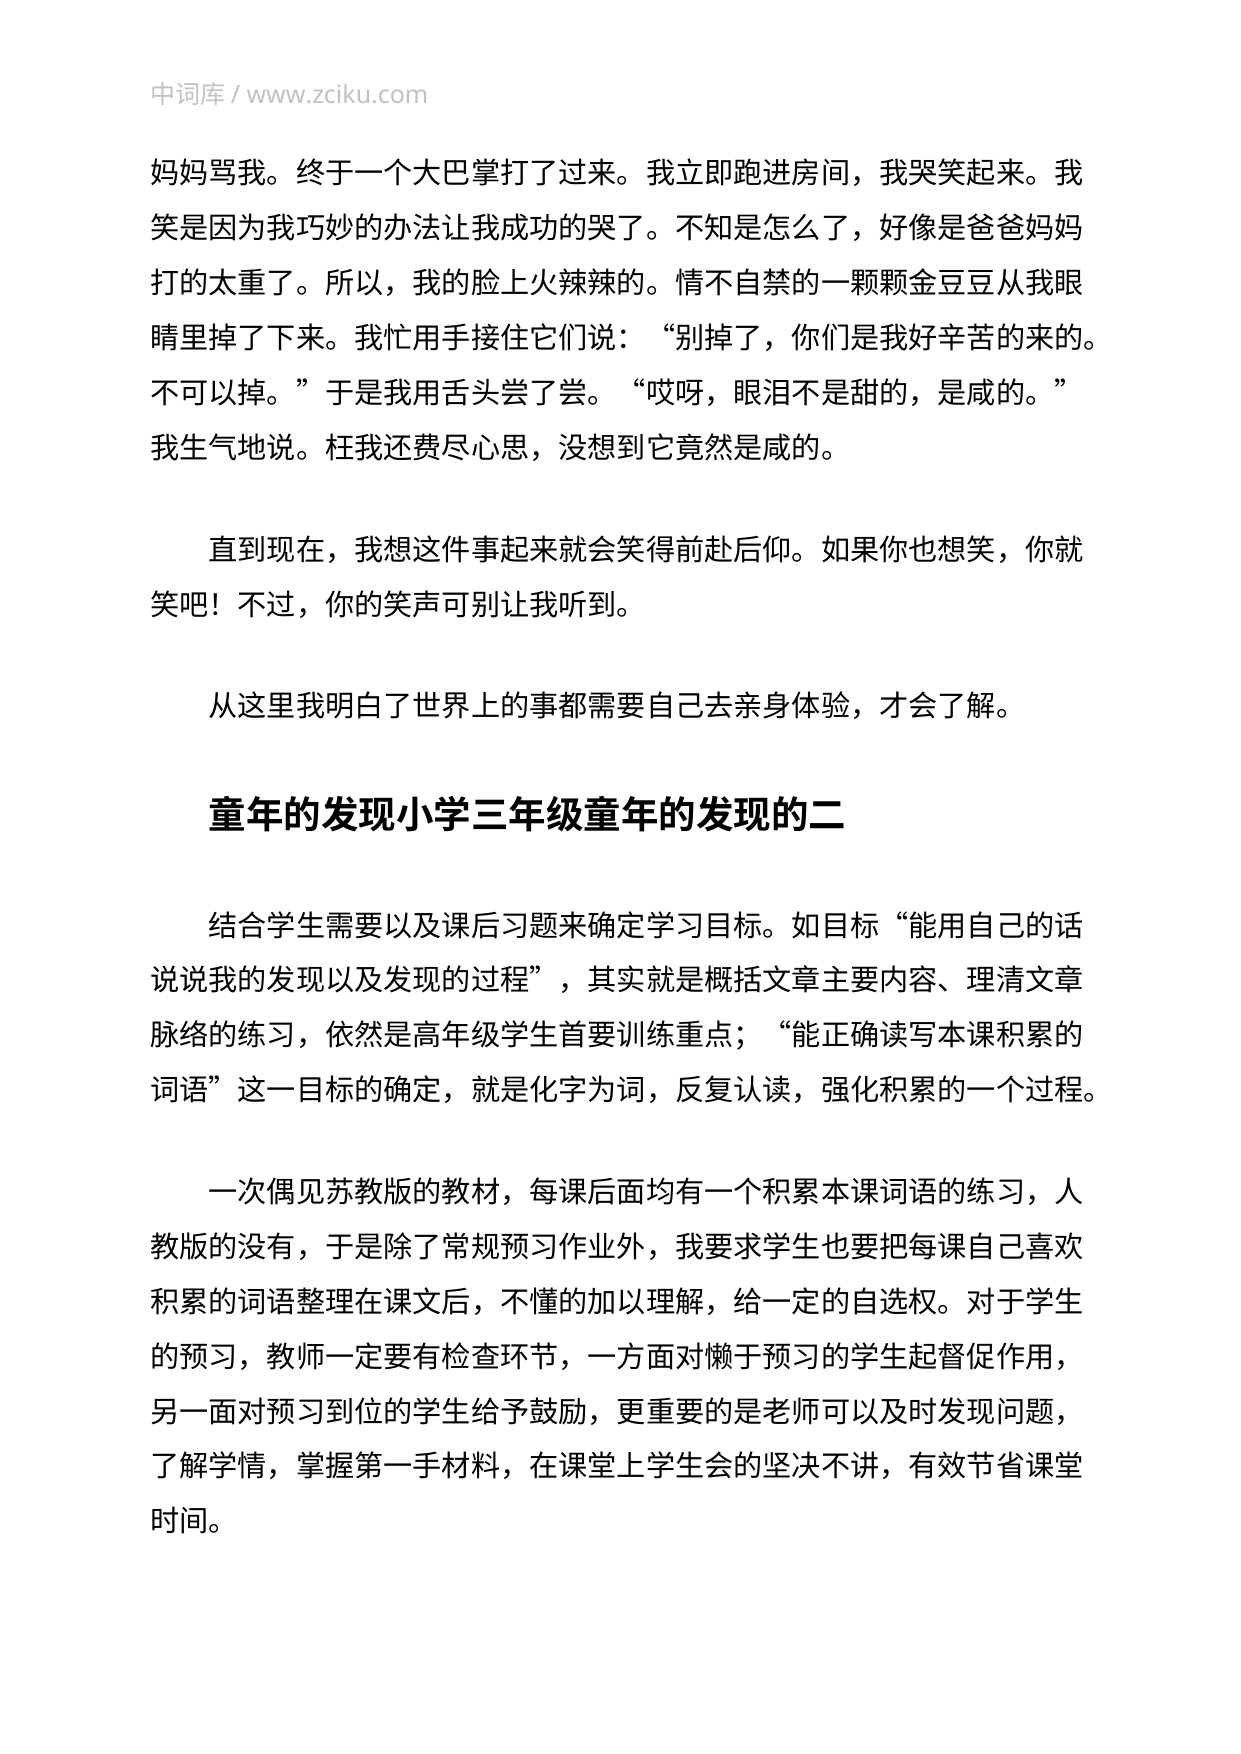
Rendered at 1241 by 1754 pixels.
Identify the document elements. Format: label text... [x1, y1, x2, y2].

text 直到现在，我想这件事起来就会笑得前赴后仰。如果你也想笑，你就笑吧！不过，你的笑声可别让我听到。 [150, 526, 1090, 623]
text 童年的发现小学三年级童年的发现的二 [150, 785, 1090, 839]
text 一次偶见苏教版的教材，每课后面均有一个积累本课词语的练习，人教版的没有，于是除了常规预习作业外，我要求学生也要把每课自己喜欢积累的词语整理在课文后，不懂的加以理解，给一定的自选权。对于学生的预习，教师一定要有检查环节，一方面对懒于预习的学生起督促作用，另一面对预习到位的学生给予鼓励，更重要的是老师可以及时发现问题，了解学情，掌握第一手材料，在课堂上学生会的坚决不讲，有效节省课堂时间。 [150, 1168, 1090, 1540]
text 结合学生需要以及课后习题来确定学习目标。如目标“能用自己的话说说我的发现以及发现的过程”，其实就是概括文章主要内容、理清文章脉络的练习，依然是高年级学生首要训练重点；“能正确读写本课积累的词语”这一目标的确定，就是化字为词，反复认读，强化积累的一个过程。 [150, 902, 1090, 1109]
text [150, 150, 1090, 467]
text 从这里我明白了世界上的事都需要自己去亲身体验，才会了解。 [150, 683, 1090, 725]
